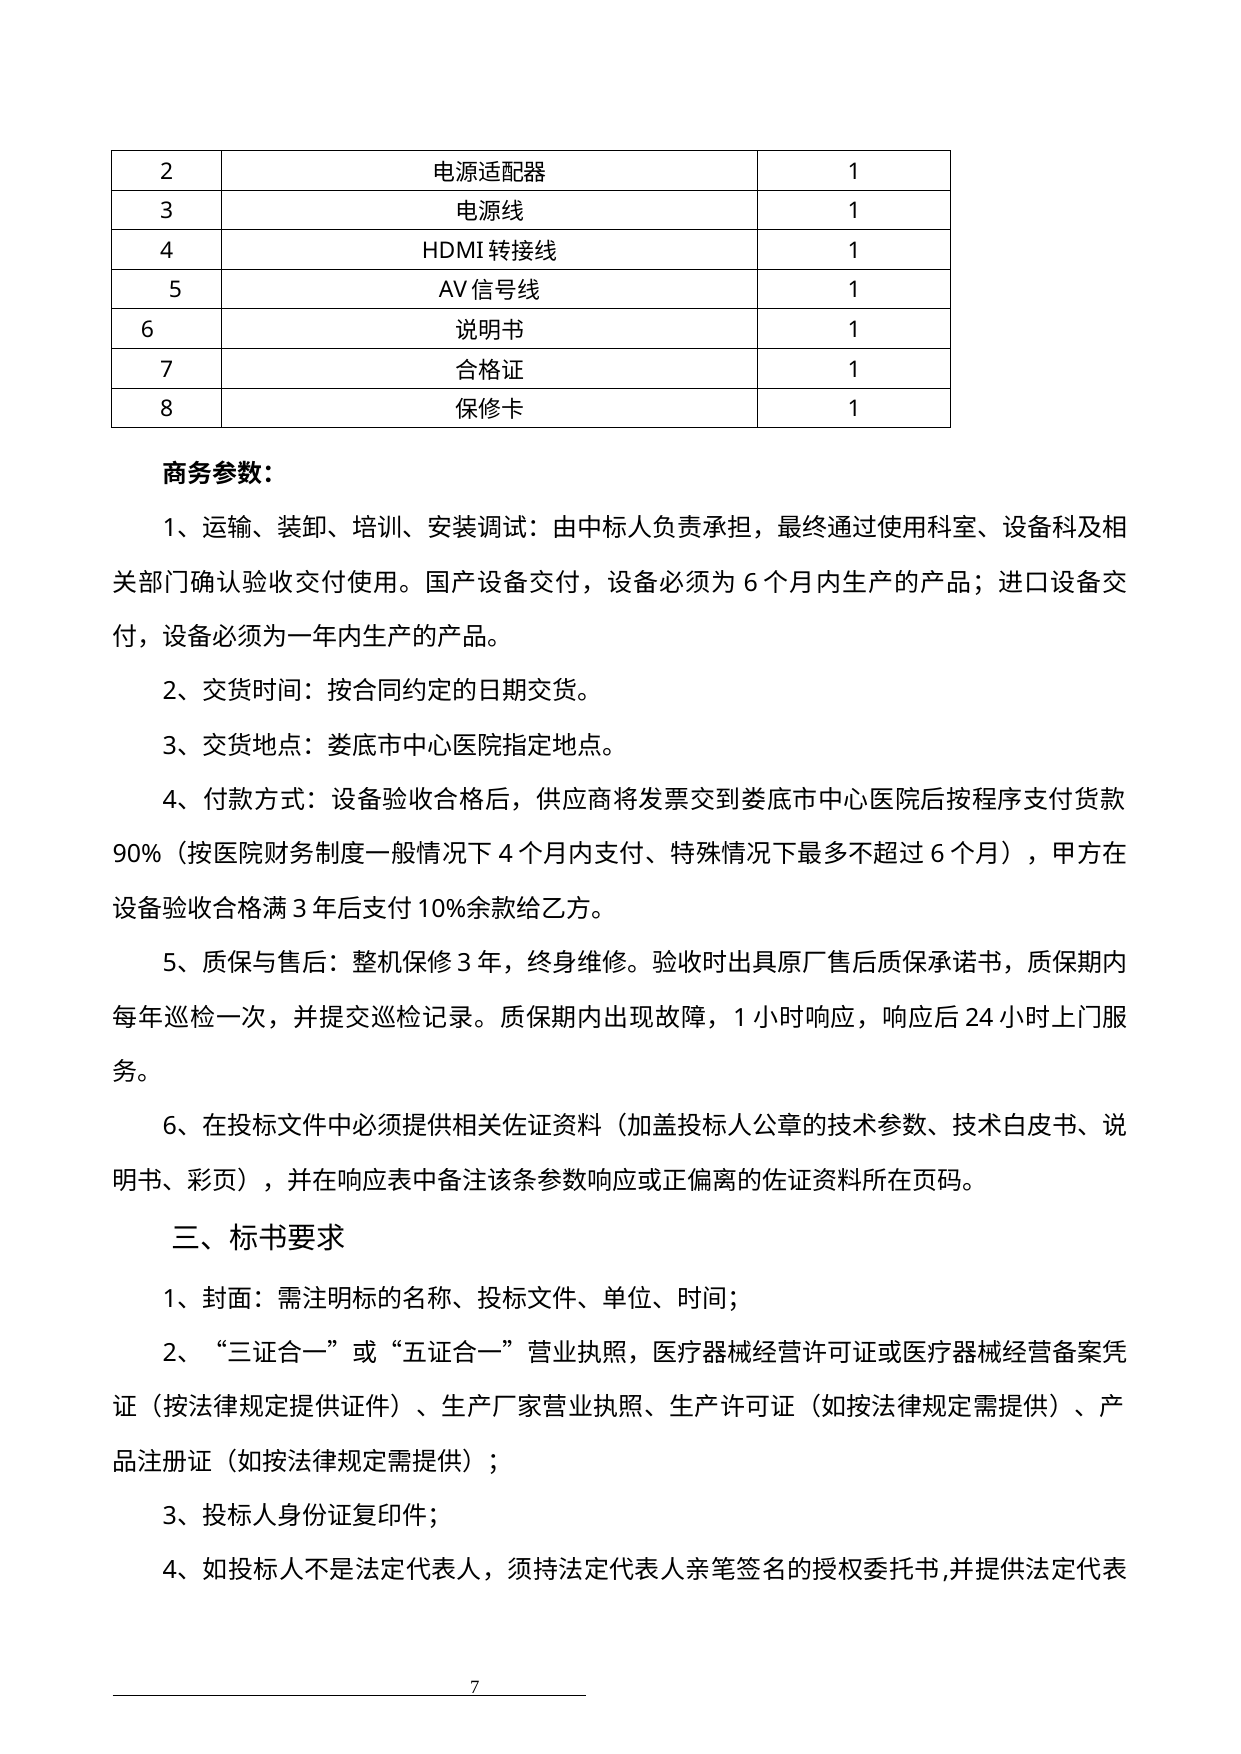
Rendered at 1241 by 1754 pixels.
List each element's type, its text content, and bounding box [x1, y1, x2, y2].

text 5、质保与售后：整机保修3 年，终身维修。验收时出具原厂售后质保承诺书，质保期内每年巡检一次，并提交巡检记录。质保期内出现故障，1小时响应，响应后24小时上门服务。 [112, 943, 1128, 1088]
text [112, 1550, 1128, 1586]
table_cell 7 [112, 349, 221, 387]
table_cell 5 [112, 270, 221, 308]
text 1、运输、装卸、培训、安装调试：由中标人负责承担，最终通过使用科室、设备科及相关部门确认验收交付使用。国产设备交付，设备必须为6个月内生产的产品；进口设备交付，设备必须为一年内生产的产品。 [112, 508, 1128, 653]
text 4、付款方式：设备验收合格后，供应商将发票交到娄底市中心医院后按程序支付货款90%（按医院财务制度一般情况下4个月内支付、特殊情况下最多不超过6个月），甲方在设备验收合格满3年后支付10%余款给乙方。 [112, 779, 1128, 924]
table_cell 4 [112, 230, 221, 269]
table_cell 1 [758, 230, 950, 269]
table_cell 1 [758, 309, 950, 348]
table_cell 1 [758, 151, 950, 189]
subtitle 商务参数： [112, 453, 1128, 489]
table_cell HDMI转接线 [222, 230, 757, 269]
text 1、封面：需注明标的名称、投标文件、单位、时间； [112, 1278, 1128, 1314]
text 3、投标人身份证复印件； [112, 1496, 1128, 1532]
text 6、在投标文件中必须提供相关佐证资料（加盖投标人公章的技术参数、技术白皮书、说明书、彩页），并在响应表中备注该条参数响应或正偏离的佐证资料所在页码。 [112, 1106, 1128, 1196]
table_cell 3 [112, 191, 221, 229]
table_cell 1 [758, 270, 950, 308]
table_cell 1 [758, 389, 950, 427]
table_cell AV信号线 [222, 270, 757, 308]
table_cell 保修卡 [222, 389, 757, 427]
table_cell 电源线 [222, 191, 757, 229]
table_cell 1 [758, 349, 950, 387]
table_cell 说明书 [222, 309, 757, 348]
table_cell 电源适配器 [222, 151, 757, 189]
table_cell 2 [112, 151, 221, 189]
table_cell 合格证 [222, 349, 757, 387]
text 3、交货地点：娄底市中心医院指定地点。 [112, 725, 1128, 761]
text 2、交货时间：按合同约定的日期交货。 [112, 671, 1128, 707]
text 三、标书要求 [112, 1214, 1128, 1257]
text 2、“三证合一”或“五证合一”营业执照，医疗器械经营许可证或医疗器械经营备案凭证（按法律规定提供证件）、生产厂家营业执照、生产许可证（如按法律规定需提供）、产品注册证（如按法律规定需提供）； [112, 1332, 1128, 1477]
table_cell 6 [112, 309, 221, 348]
table_cell 1 [758, 191, 950, 229]
table_cell 8 [112, 389, 221, 427]
